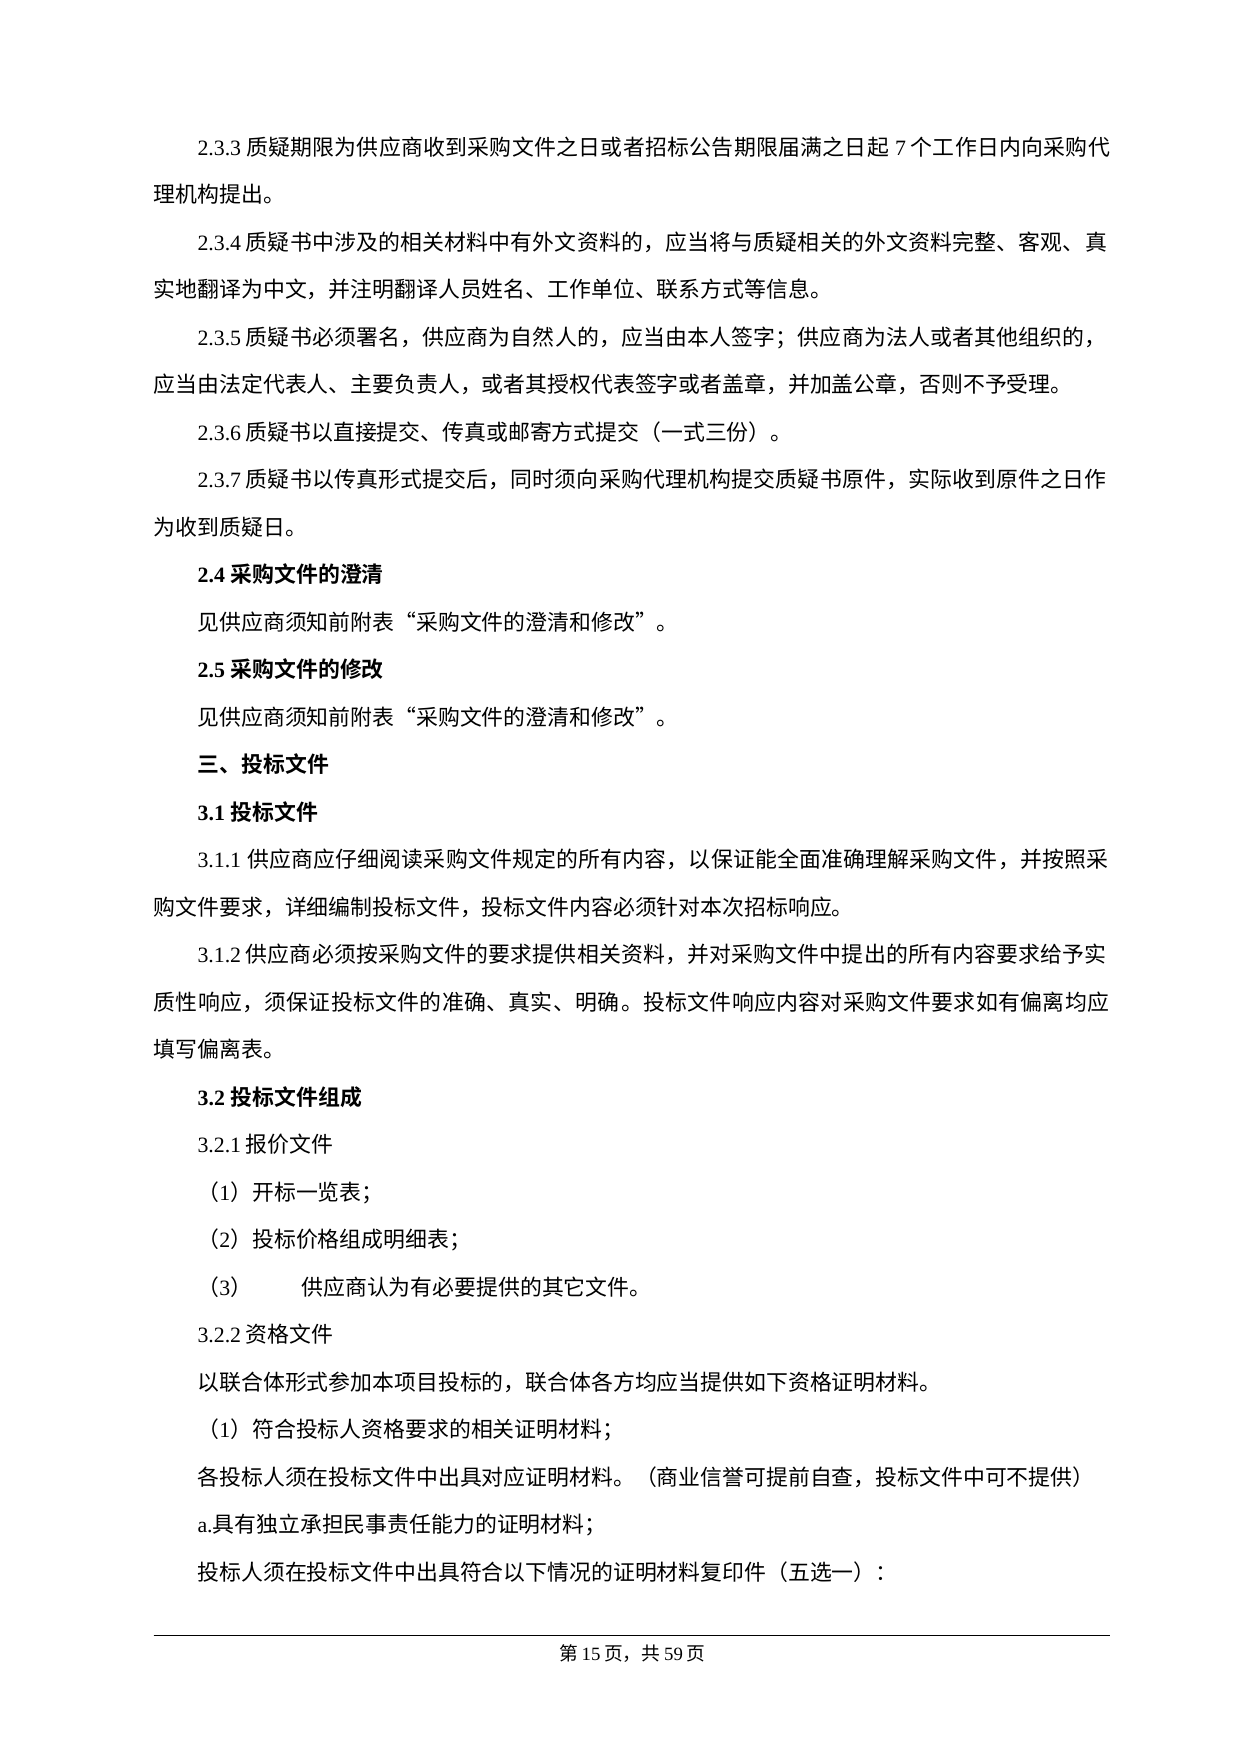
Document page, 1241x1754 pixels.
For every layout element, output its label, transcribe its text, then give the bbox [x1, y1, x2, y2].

subtitle 三、投标文件 [153, 747, 1110, 779]
text 见供应商须知前附表“采购文件的澄清和修改”。 [153, 605, 1110, 637]
text 2.3.7质疑书以传真形式提交后，同时须向采购代理机构提交质疑书原件，实际收到原件之日作为收到质疑日。 [153, 462, 1110, 542]
text 以联合体形式参加本项目投标的，联合体各方均应当提供如下资格证明材料。 [153, 1365, 1110, 1397]
text 2.3.3质疑期限为供应商收到采购文件之日或者招标公告期限届满之日起7个工作日内向采购代理机构提出。 [153, 130, 1110, 209]
text 3.1.2供应商必须按采购文件的要求提供相关资料，并对采购文件中提出的所有内容要求给予实质性响应，须保证投标文件的准确、真实、明确。投标文件响应内容对采购文件要求如有偏离均应填写偏离表。 [153, 937, 1110, 1064]
text 见供应商须知前附表“采购文件的澄清和修改”。 [153, 700, 1110, 732]
text （1）符合投标人资格要求的相关证明材料； [153, 1412, 1110, 1444]
text a.具有独立承担民事责任能力的证明材料； [153, 1507, 1110, 1539]
text 3.2.2资格文件 [153, 1317, 1110, 1349]
subtitle 2.5 采购文件的修改 [153, 652, 1110, 684]
text （1）开标一览表； [197, 1175, 1110, 1207]
text 2.3.4质疑书中涉及的相关材料中有外文资料的，应当将与质疑相关的外文资料完整、客观、真实地翻译为中文，并注明翻译人员姓名、工作单位、联系方式等信息。 [153, 225, 1110, 304]
text （2）投标价格组成明细表； [197, 1222, 1110, 1254]
subtitle 3.2 投标文件组成 [153, 1080, 1110, 1112]
subtitle 2.4 采购文件的澄清 [153, 557, 1110, 589]
subtitle 3.1 投标文件 [153, 795, 1110, 827]
text 3.2.1报价文件 [153, 1127, 1110, 1159]
text 3.1.1 供应商应仔细阅读采购文件规定的所有内容，以保证能全面准确理解采购文件，并按照采购文件要求，详细编制投标文件，投标文件内容必须针对本次招标响应。 [153, 842, 1110, 922]
text 2.3.5质疑书必须署名，供应商为自然人的，应当由本人签字；供应商为法人或者其他组织的，应当由法定代表人、主要负责人，或者其授权代表签字或者盖章，并加盖公章，否则不予受理。 [153, 320, 1110, 399]
text 2.3.6质疑书以直接提交、传真或邮寄方式提交（一式三份）。 [153, 415, 1110, 447]
text （3） 供应商认为有必要提供的其它文件。 [197, 1270, 1110, 1302]
text 各投标人须在投标文件中出具对应证明材料。（商业信誉可提前自查，投标文件中可不提供） [153, 1460, 1110, 1492]
text 投标人须在投标文件中出具符合以下情况的证明材料复印件（五选一）： [153, 1555, 1110, 1587]
